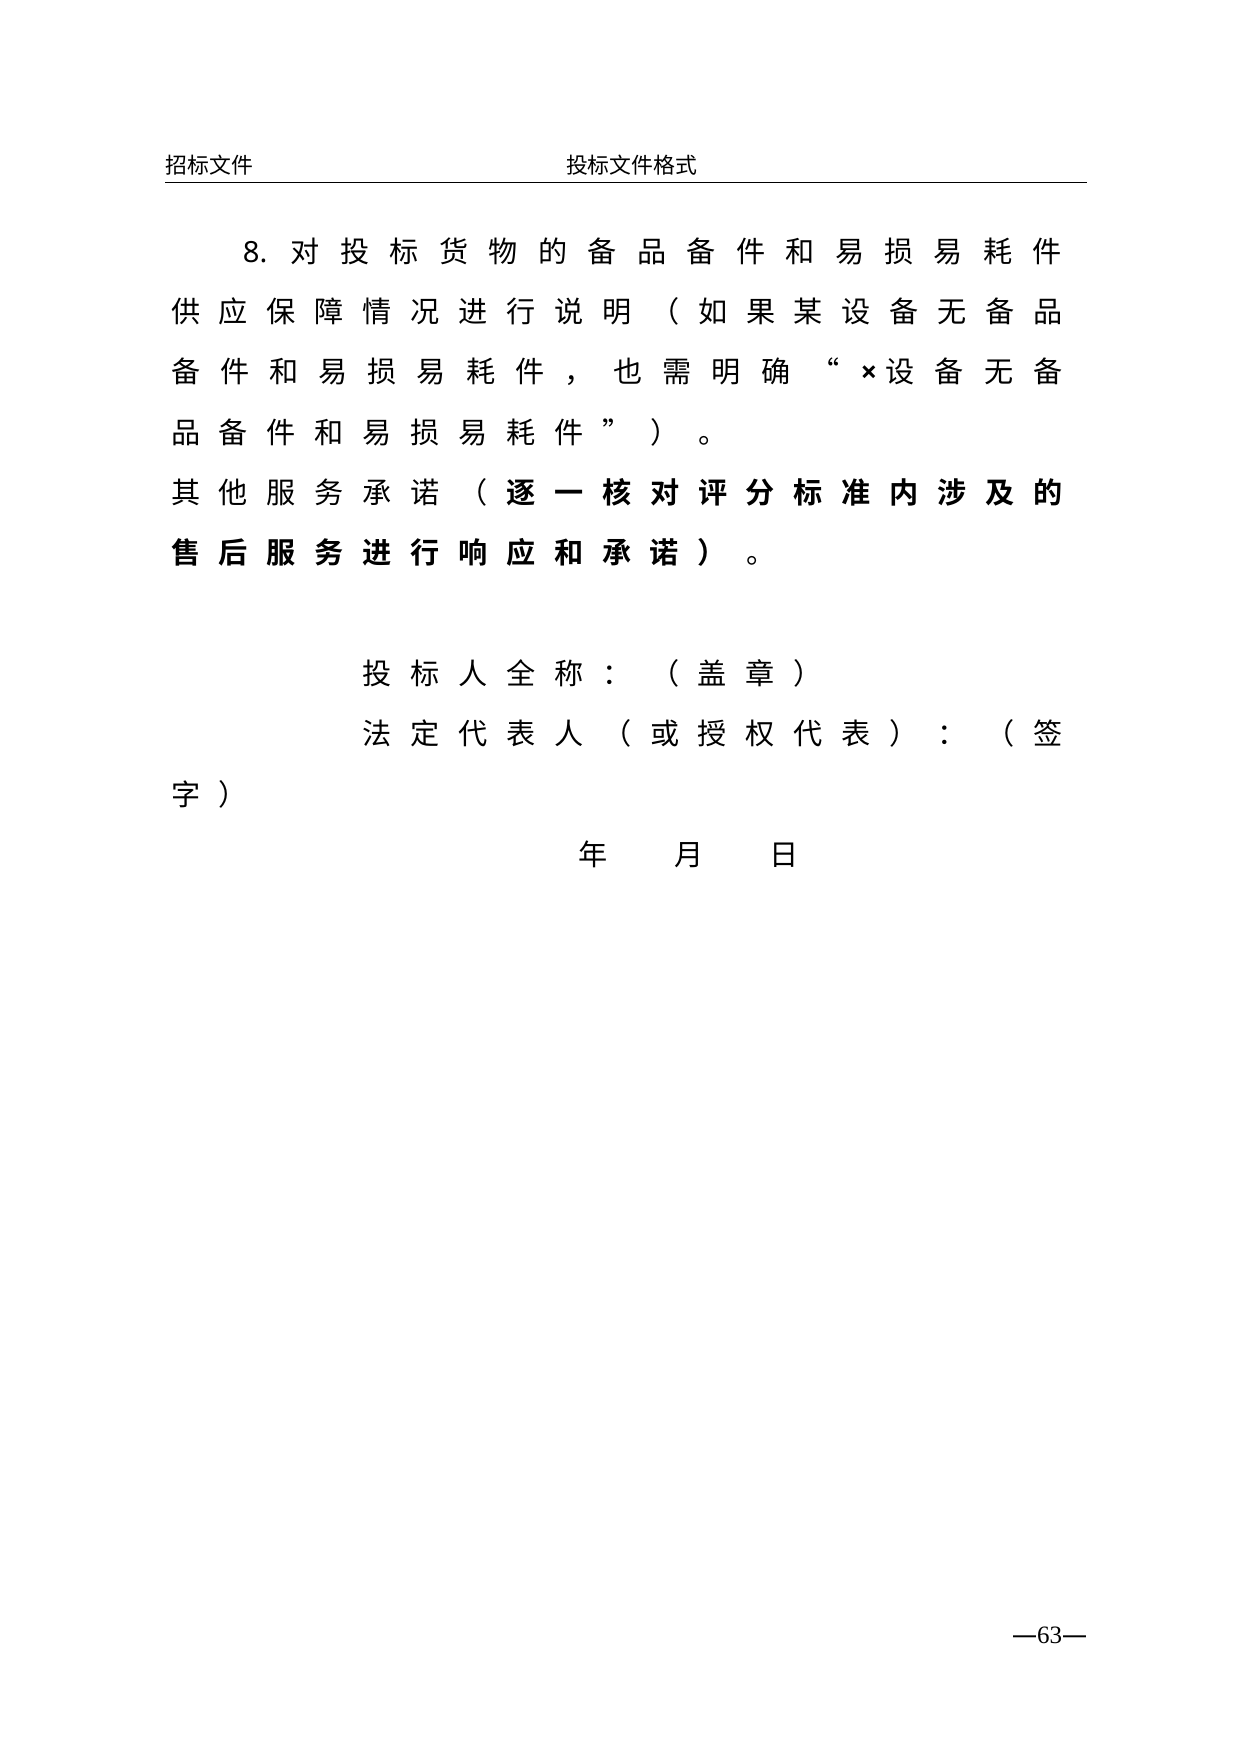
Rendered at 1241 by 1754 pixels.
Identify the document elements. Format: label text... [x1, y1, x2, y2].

text 法定代表人（或授权代表）：（签字） [171, 702, 1081, 822]
text 年 月 日 [171, 822, 1081, 883]
list 对投标货物的备品备件和易损易耗件供应保障情况进行说明（如果某设备无备品备件和易损易耗件，也需明确“×设备无备品备件和易损易耗件”）。 [171, 219, 1081, 461]
text 投标人全称：（盖章） [171, 642, 1081, 702]
text 其他服务承诺（逐一核对评分标准内涉及的售后服务进行响应和承诺）。 [171, 461, 1081, 581]
